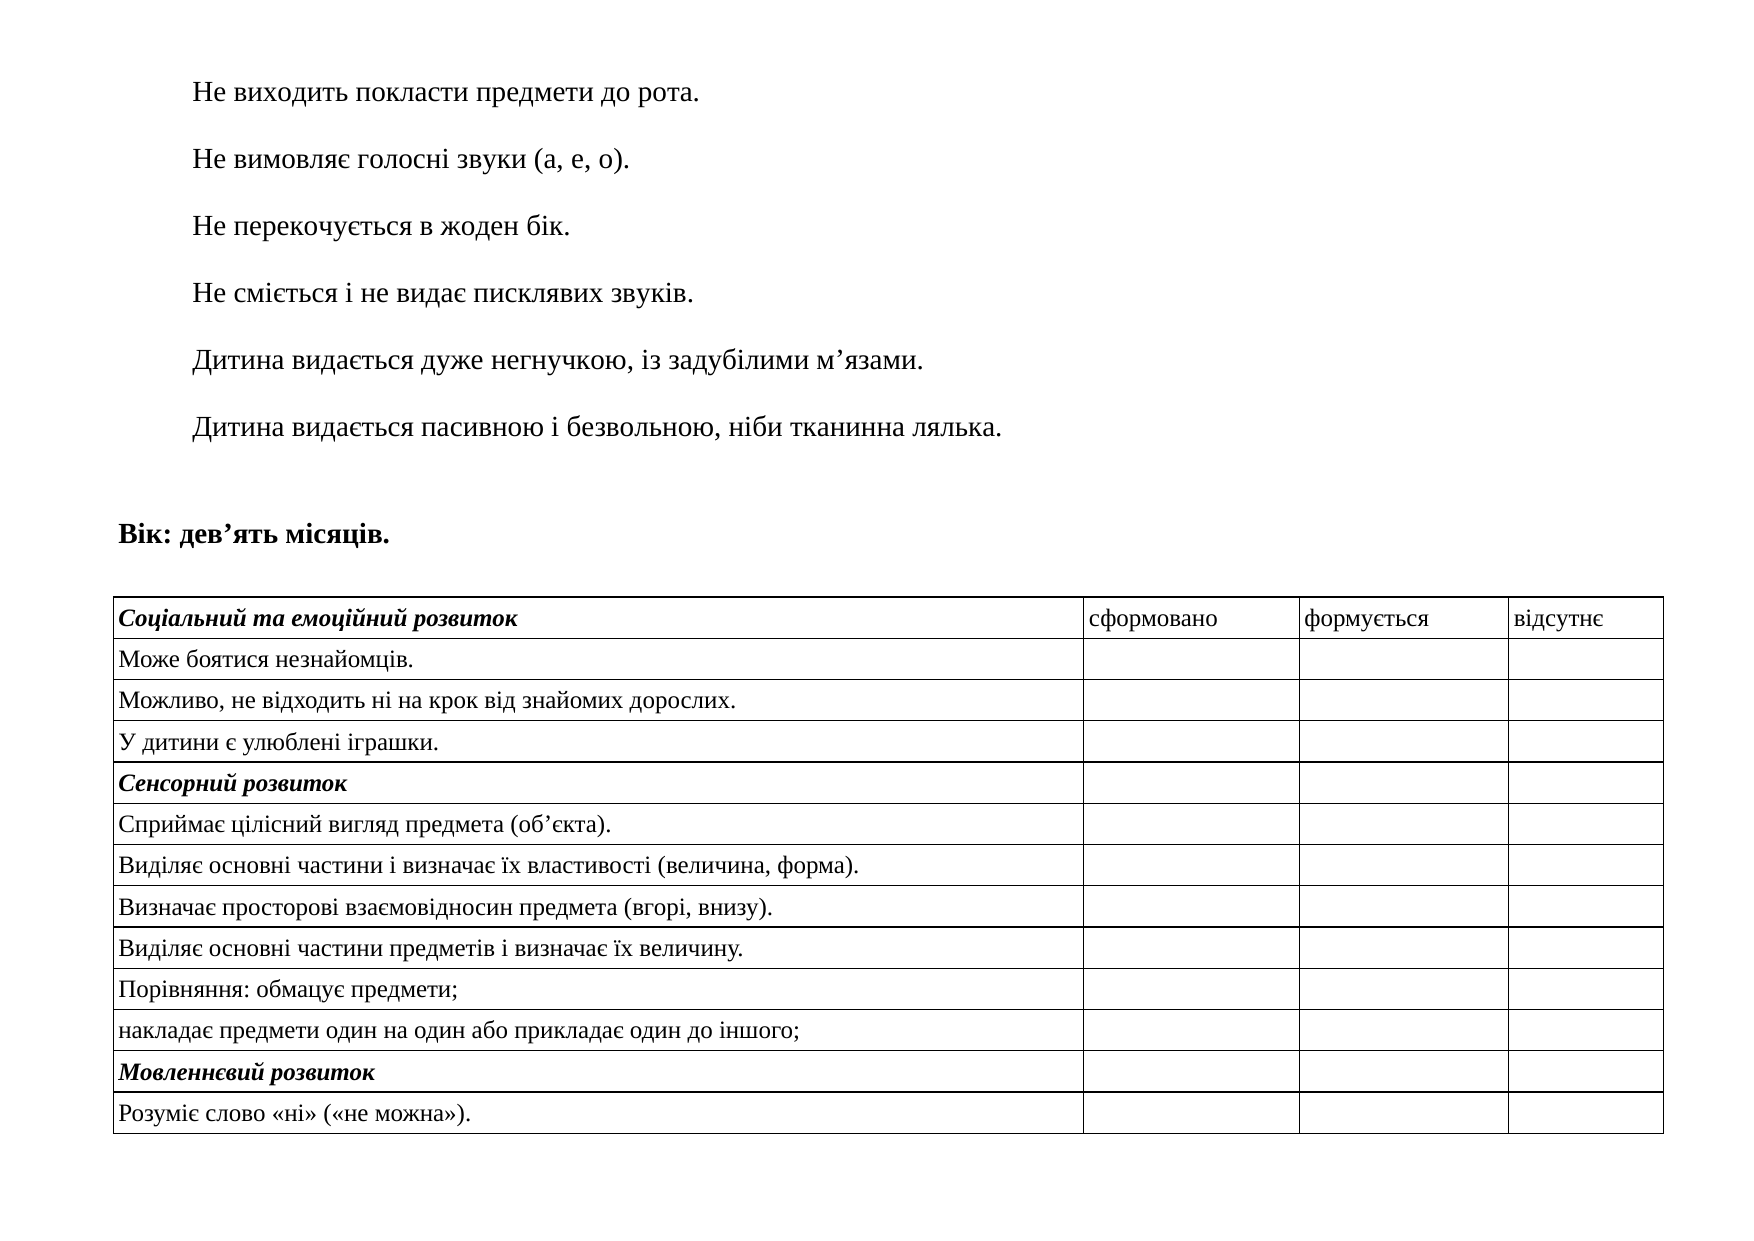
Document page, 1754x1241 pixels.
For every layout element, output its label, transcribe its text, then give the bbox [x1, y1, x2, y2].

table_cell [1084, 639, 1299, 679]
table_cell [1084, 680, 1299, 720]
table_cell [1509, 680, 1663, 720]
text Дитина видається пасивною і безвольною, ніби тканинна лялька. [118, 409, 1668, 442]
table_cell Сприймає цілісний вигляд предмета (об’єкта). [114, 804, 1083, 844]
text Не сміється і не видає писклявих звуків. [118, 275, 1668, 308]
table_cell [1509, 639, 1663, 679]
table_cell [1509, 721, 1663, 761]
table_cell У дитини є улюблені іграшки. [114, 721, 1083, 761]
table_cell Виділяє основні частини і визначає їх властивості (величина, форма). [114, 845, 1083, 885]
table_cell [1084, 804, 1299, 844]
table_cell Виділяє основні частини предметів і визначає їх величину. [114, 928, 1083, 968]
text Вік: дев’ять місяців. [118, 516, 1668, 549]
table_cell [1084, 928, 1299, 968]
table_cell [1509, 804, 1663, 844]
table_cell [1084, 1010, 1299, 1050]
text Не виходить покласти предмети до рота. [118, 74, 1668, 107]
table_cell [1084, 969, 1299, 1009]
text Не вимовляє голосні звуки (а, е, о). [118, 141, 1668, 174]
table_cell Розуміє слово «ні» («не можна»). [114, 1093, 1083, 1133]
table_cell [1084, 1093, 1299, 1133]
table_cell [1084, 1051, 1299, 1091]
table_cell Порівняння: обмацує предмети; [114, 969, 1083, 1009]
table_cell [1084, 763, 1299, 803]
table_cell Визначає просторові взаємовідносин предмета (вгорі, внизу). [114, 886, 1083, 926]
table_header формується [1300, 598, 1508, 638]
table_cell Можливо, не відходить ні на крок від знайомих дорослих. [114, 680, 1083, 720]
table_cell [1300, 639, 1508, 679]
table_cell Може боятися незнайомців. [114, 639, 1083, 679]
table_cell [1509, 886, 1663, 926]
text Дитина видається дуже негнучкою, із задубілими мʼязами. [118, 342, 1668, 375]
table_cell [1300, 886, 1508, 926]
table_cell [1300, 969, 1508, 1009]
table_cell [1509, 1051, 1663, 1091]
table_cell [1300, 763, 1508, 803]
table_cell [1300, 721, 1508, 761]
table_cell [1509, 928, 1663, 968]
table_cell Сенсорний розвиток [114, 763, 1083, 803]
table_cell [1300, 1010, 1508, 1050]
table_cell [1300, 845, 1508, 885]
table_cell [1509, 1010, 1663, 1050]
table_cell [1300, 804, 1508, 844]
table_cell [1509, 845, 1663, 885]
table_cell [1300, 680, 1508, 720]
table_cell Мовленнєвий розвиток [114, 1051, 1083, 1091]
table_cell [1300, 928, 1508, 968]
table_cell [1509, 969, 1663, 1009]
text Не перекочується в жоден бік. [118, 208, 1668, 241]
table_cell [1509, 763, 1663, 803]
table_header відсутнє [1509, 598, 1663, 638]
table_header Соціальний та емоційний розвиток [114, 598, 1083, 638]
table_header сформовано [1084, 598, 1299, 638]
table_cell [1084, 721, 1299, 761]
table_cell [1084, 886, 1299, 926]
table_cell [1084, 845, 1299, 885]
table_cell [1300, 1093, 1508, 1133]
table_cell [1300, 1051, 1508, 1091]
table_cell [1509, 1093, 1663, 1133]
table_cell накладає предмети один на один або прикладає один до іншого; [114, 1010, 1083, 1050]
